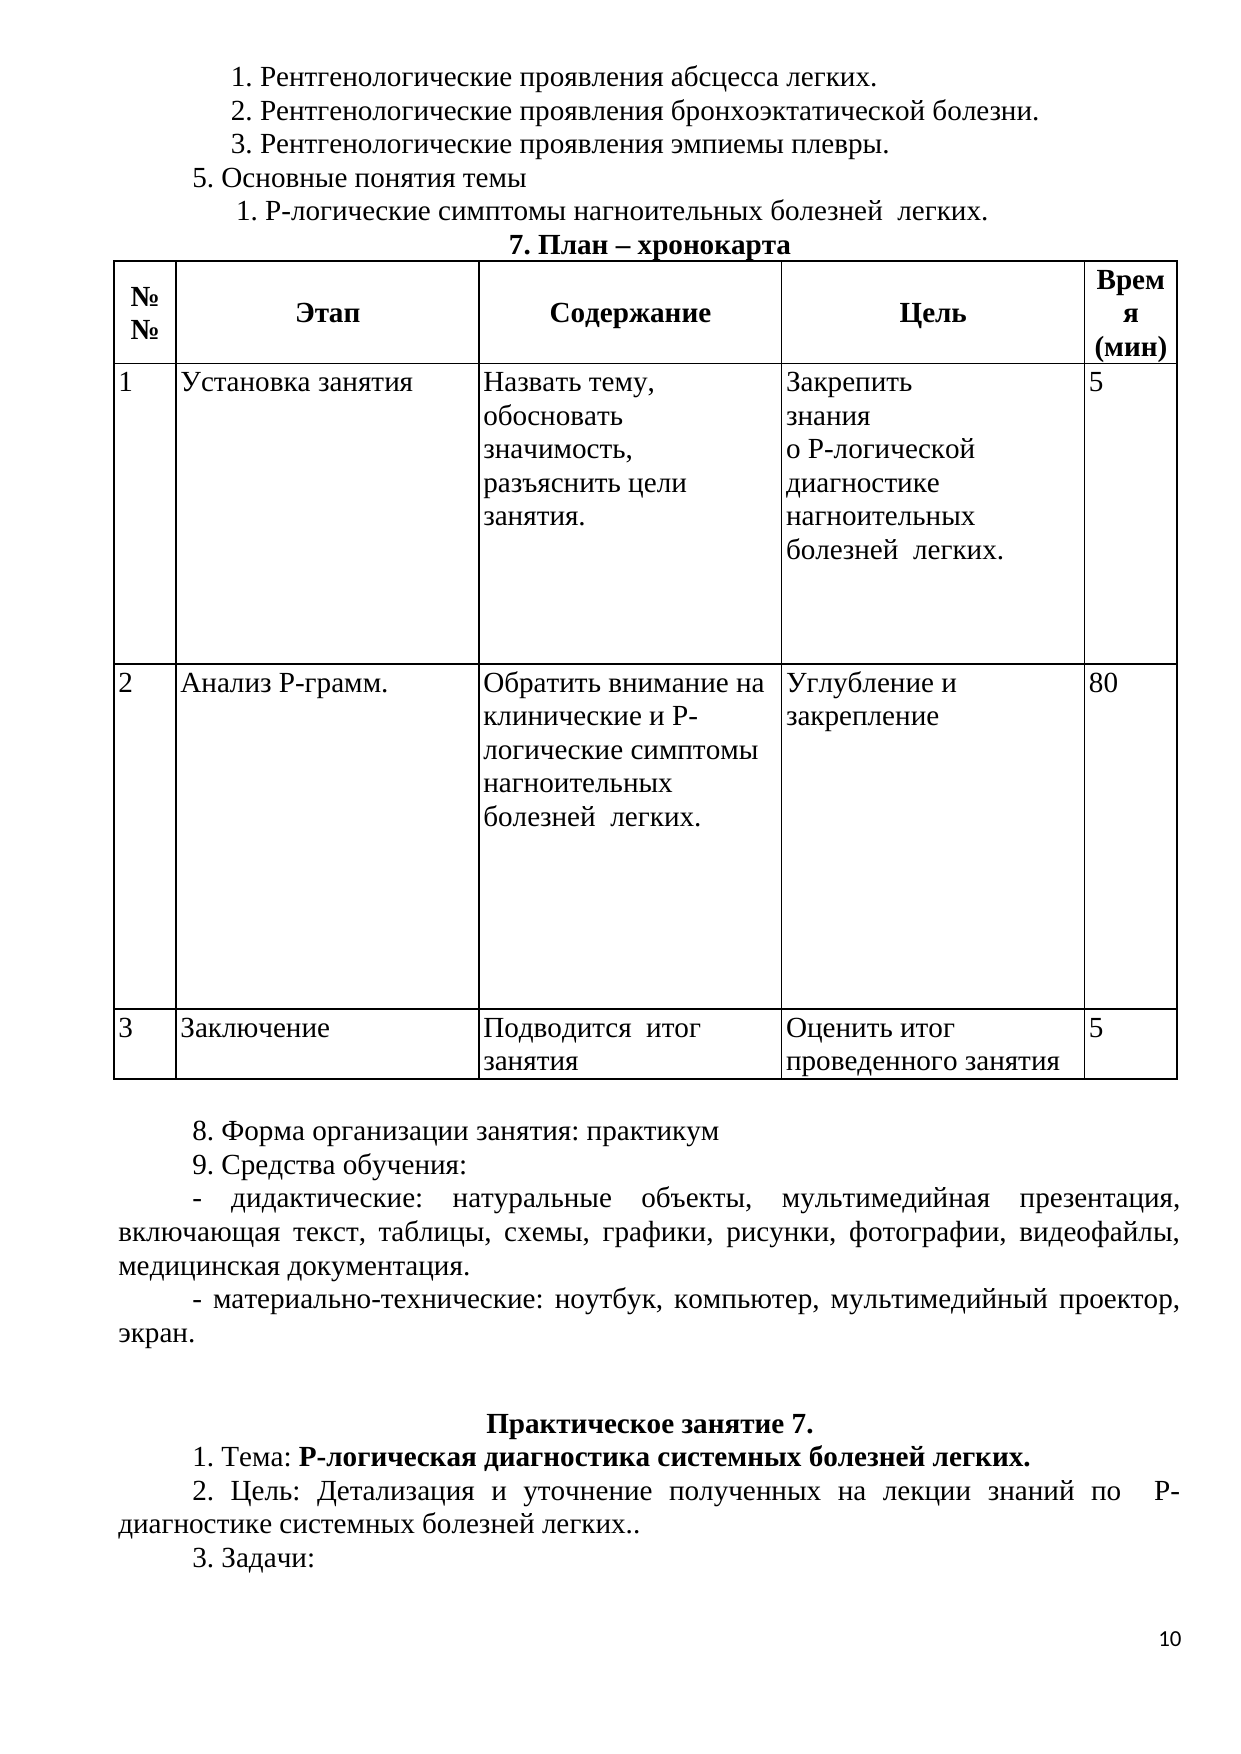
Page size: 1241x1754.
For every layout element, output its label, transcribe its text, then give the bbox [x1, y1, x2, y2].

table_header Цель [782, 262, 1084, 362]
table_cell Установка занятия [177, 364, 478, 663]
table_cell 80 [1085, 665, 1176, 1008]
table_cell 2 [115, 665, 175, 1008]
text 8. Форма организации занятия: практикум [118, 1113, 1181, 1147]
text 2. Рентгенологические проявления бронхоэктатической болезни. [118, 93, 1181, 126]
table_header №№ [115, 262, 175, 362]
text 1. Р-логические симптомы нагноительных болезней легких. [118, 193, 1181, 227]
table_cell Углубление и закрепление [782, 665, 1084, 1008]
text 9. Средства обучения: [118, 1147, 1181, 1181]
text 3. Рентгенологические проявления эмпиемы плевры. [118, 126, 1181, 160]
table_cell Назвать тему, обосновать значимость, разъяснить цели занятия. [480, 364, 781, 663]
table_cell Подводится итог занятия [480, 1010, 781, 1078]
text 7. План – хронокарта [118, 227, 1181, 260]
table_cell Заключение [177, 1010, 478, 1078]
table_cell Закрепить знания о Р-логической диагностике нагноительных болезней легких. [782, 364, 1084, 663]
text 2. Цель: Детализация и уточнение полученных на лекции знаний по Р-диагностике системных болезней легких.. [118, 1473, 1181, 1540]
text - материально-технические: ноутбук, компьютер, мультимедийный проектор, экран. [118, 1281, 1181, 1348]
table_header Содержание [480, 262, 781, 362]
text 5. Основные понятия темы [118, 160, 1181, 193]
table_header Этап [177, 262, 478, 362]
table_cell Анализ Р-грамм. [177, 665, 478, 1008]
table_cell 1 [115, 364, 175, 663]
text - дидактические: натуральные объекты, мультимедийная презентация, включающая текст, таблицы, схемы, графики, рисунки, фотографии, видеофайлы, медицинская документация. [118, 1181, 1181, 1281]
table_cell Обратить внимание на клинические и Р-логические симптомы нагноительных болезней легких. [480, 665, 781, 1008]
table_cell Оценить итог проведенного занятия [782, 1010, 1084, 1078]
table_cell 5 [1085, 364, 1176, 663]
table_cell 3 [115, 1010, 175, 1078]
text Практическое занятие 7. [118, 1406, 1181, 1439]
text 1. Рентгенологические проявления абсцесса легких. [118, 59, 1181, 93]
table_cell 5 [1085, 1010, 1176, 1078]
text 3. Задачи: [118, 1540, 1181, 1573]
text 1. Тема: Р-логическая диагностика системных болезней легких. [118, 1439, 1181, 1473]
